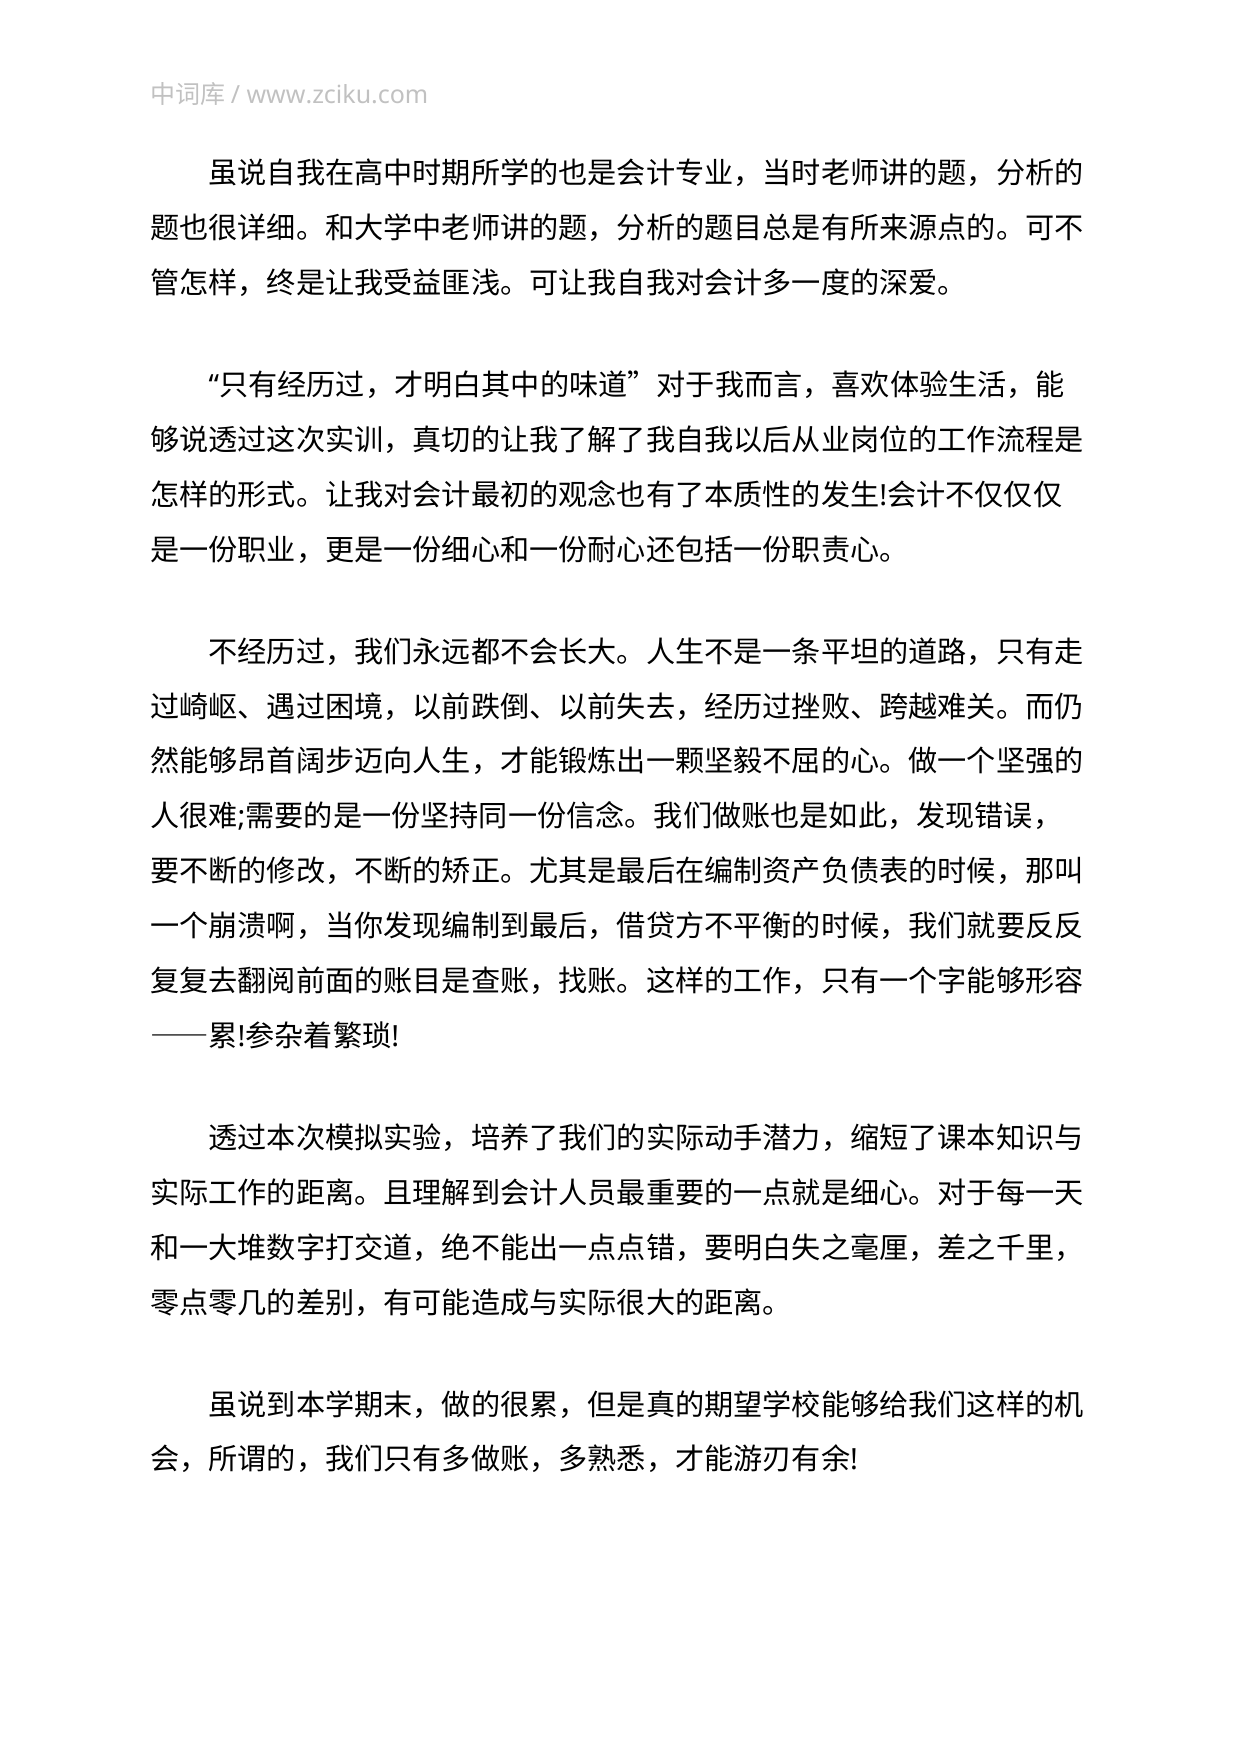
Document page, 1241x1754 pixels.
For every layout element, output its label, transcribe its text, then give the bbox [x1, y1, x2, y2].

text 透过本次模拟实验，培养了我们的实际动手潜力，缩短了课本知识与实际工作的距离。且理解到会计人员最重要的一点就是细心。对于每一天和一大堆数字打交道，绝不能出一点点错，要明白失之毫厘，差之千里，零点零几的差别，有可能造成与实际很大的距离。 [150, 1114, 1090, 1322]
text 虽说自我在高中时期所学的也是会计专业，当时老师讲的题，分析的题也很详细。和大学中老师讲的题，分析的题目总是有所来源点的。可不管怎样，终是让我受益匪浅。可让我自我对会计多一度的深爱。 [150, 150, 1090, 302]
text “只有经历过，才明白其中的味道”对于我而言，喜欢体验生活，能够说透过这次实训，真切的让我了解了我自我以后从业岗位的工作流程是怎样的形式。让我对会计最初的观念也有了本质性的发生!会计不仅仅仅是一份职业，更是一份细心和一份耐心还包括一份职责心。 [150, 362, 1090, 569]
text 虽说到本学期末，做的很累，但是真的期望学校能够给我们这样的机会，所谓的，我们只有多做账，多熟悉，才能游刃有余! [150, 1381, 1090, 1478]
text 不经历过，我们永远都不会长大。人生不是一条平坦的道路，只有走过崎岖、遇过困境，以前跌倒、以前失去，经历过挫败、跨越难关。而仍然能够昂首阔步迈向人生，才能锻炼出一颗坚毅不屈的心。做一个坚强的人很难;需要的是一份坚持同一份信念。我们做账也是如此，发现错误，要不断的修改，不断的矫正。尤其是最后在编制资产负债表的时候，那叫一个崩溃啊，当你发现编制到最后，借贷方不平衡的时候，我们就要反反复复去翻阅前面的账目是查账，找账。这样的工作，只有一个字能够形容——累!参杂着繁琐! [150, 628, 1090, 1055]
